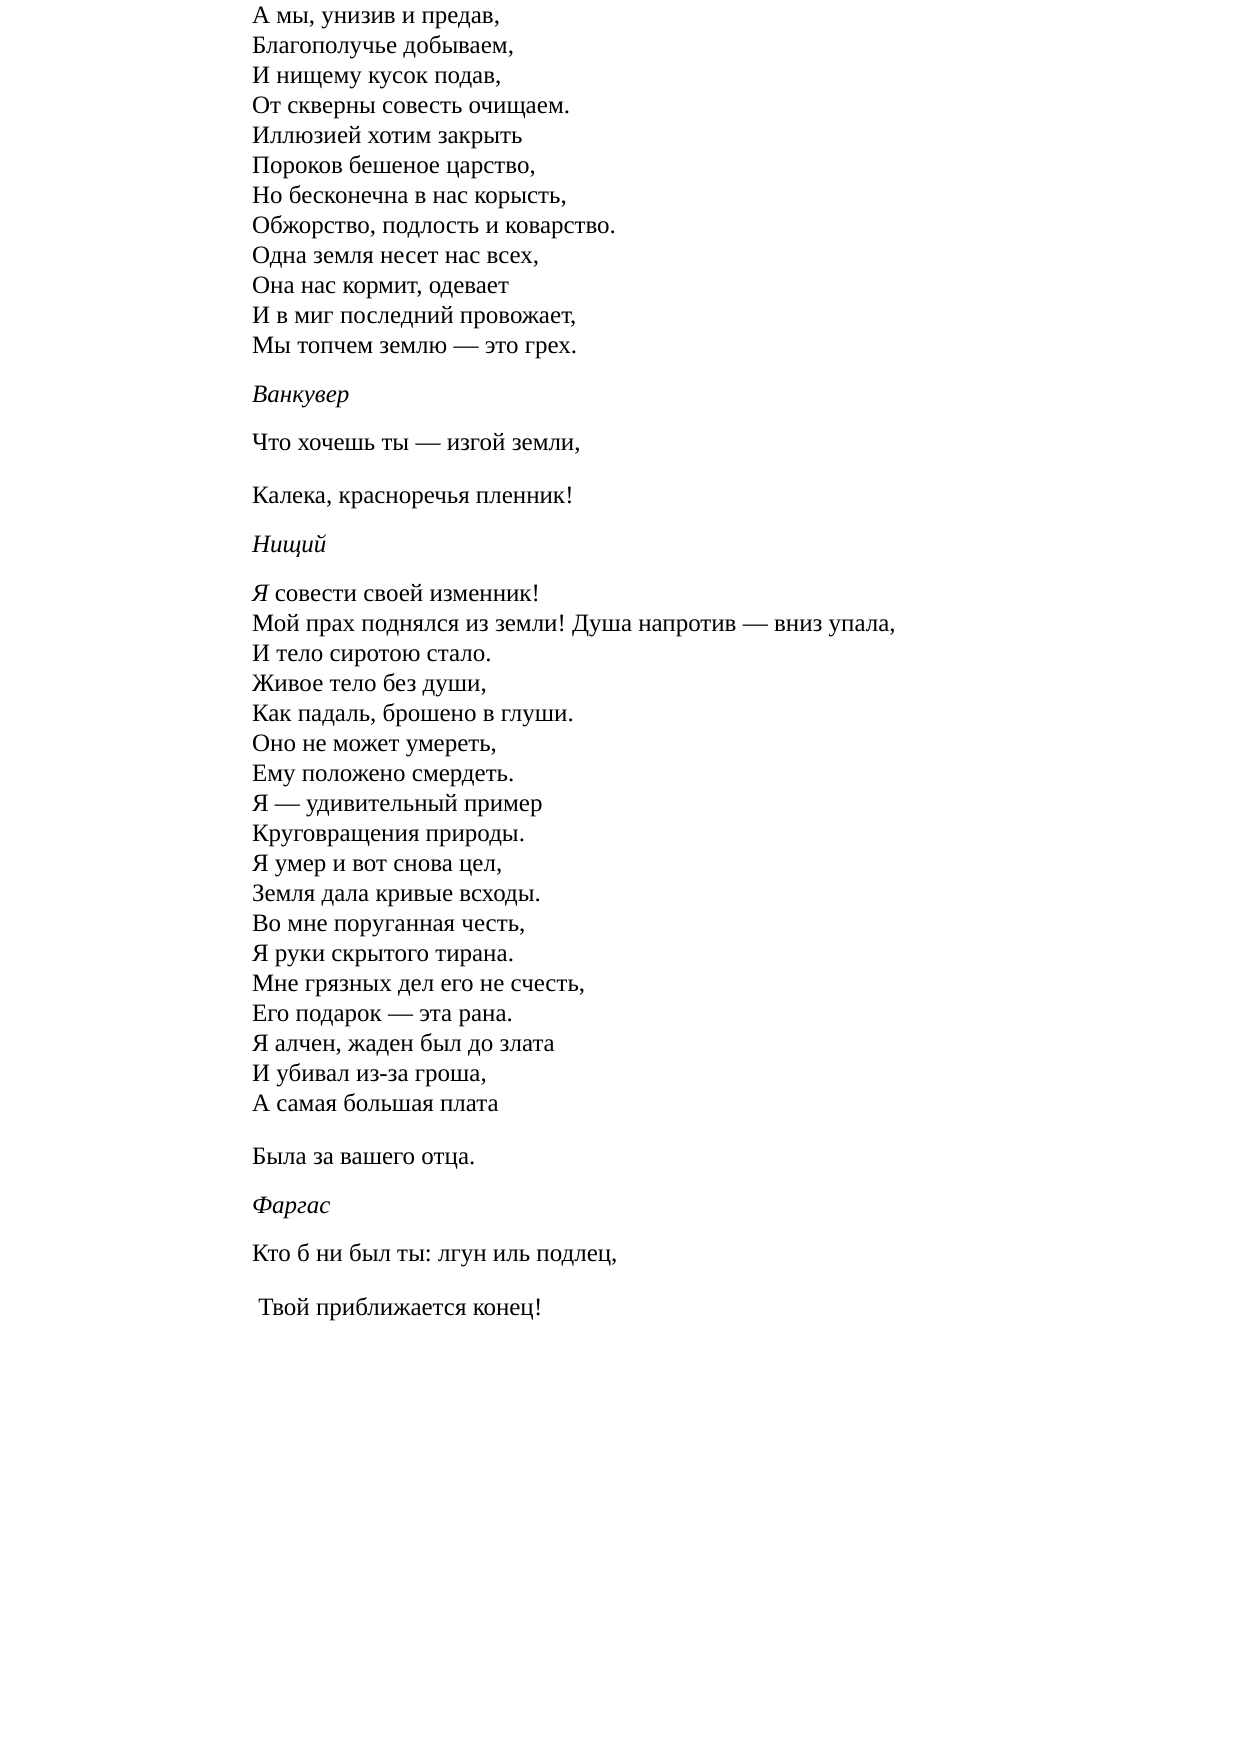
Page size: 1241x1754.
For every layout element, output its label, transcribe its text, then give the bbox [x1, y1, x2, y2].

text Кто б ни был ты: лгун иль подлец, [252, 1237, 937, 1267]
text А мы, унизив и предав, [252, 0, 937, 30]
text Живое тело без души, [252, 667, 937, 697]
text Я умер и вот снова цел, [252, 847, 937, 877]
text Благополучье добываем, [252, 30, 937, 60]
text Во мне поруганная честь, [252, 907, 937, 937]
text Я руки скрытого тирана. [252, 937, 937, 967]
text Твой приближается конец! [252, 1291, 937, 1321]
text Была за вашего отца. [252, 1141, 937, 1171]
text Мой прах поднялся из земли! Душа напротив — вниз упала, [252, 607, 937, 637]
text Круговращения природы. [252, 817, 937, 847]
text Обжорство, подлость и коварство. [252, 210, 937, 240]
text Фаргас [252, 1194, 937, 1218]
text Ему положено смердеть. [252, 757, 937, 787]
text От скверны совесть очищаем. [252, 90, 937, 120]
text Калека, красноречья пленник! [252, 480, 937, 510]
text Я совести своей изменник! [252, 577, 937, 607]
text Что хочешь ты — изгой земли, [252, 426, 937, 456]
text А самая большая плата [252, 1087, 937, 1117]
text Нищий [252, 533, 937, 557]
text И тело сиротою стало. [252, 637, 937, 667]
text Земля дала кривые всходы. [252, 877, 937, 907]
text И убивал из-за гроша, [252, 1057, 937, 1087]
text Ванкувер [252, 383, 937, 407]
text Его подарок — эта рана. [252, 997, 937, 1027]
text Одна земля несет нас всех, [252, 240, 937, 270]
text Но бесконечна в нас корысть, [252, 180, 937, 210]
text И нищему кусок подав, [252, 60, 937, 90]
text Пороков бешеное царство, [252, 150, 937, 180]
text Как падаль, брошено в глуши. [252, 697, 937, 727]
text Иллюзией хотим закрыть [252, 120, 937, 150]
text Мы топчем землю — это грех. [252, 330, 937, 360]
text Оно не может умереть, [252, 727, 937, 757]
text Я алчен, жаден был до злата [252, 1027, 937, 1057]
text Она нас кормит, одевает [252, 270, 937, 300]
text И в миг последний провожает, [252, 300, 937, 330]
text Я — удивительный пример [252, 787, 937, 817]
text Мне грязных дел его не счесть, [252, 967, 937, 997]
